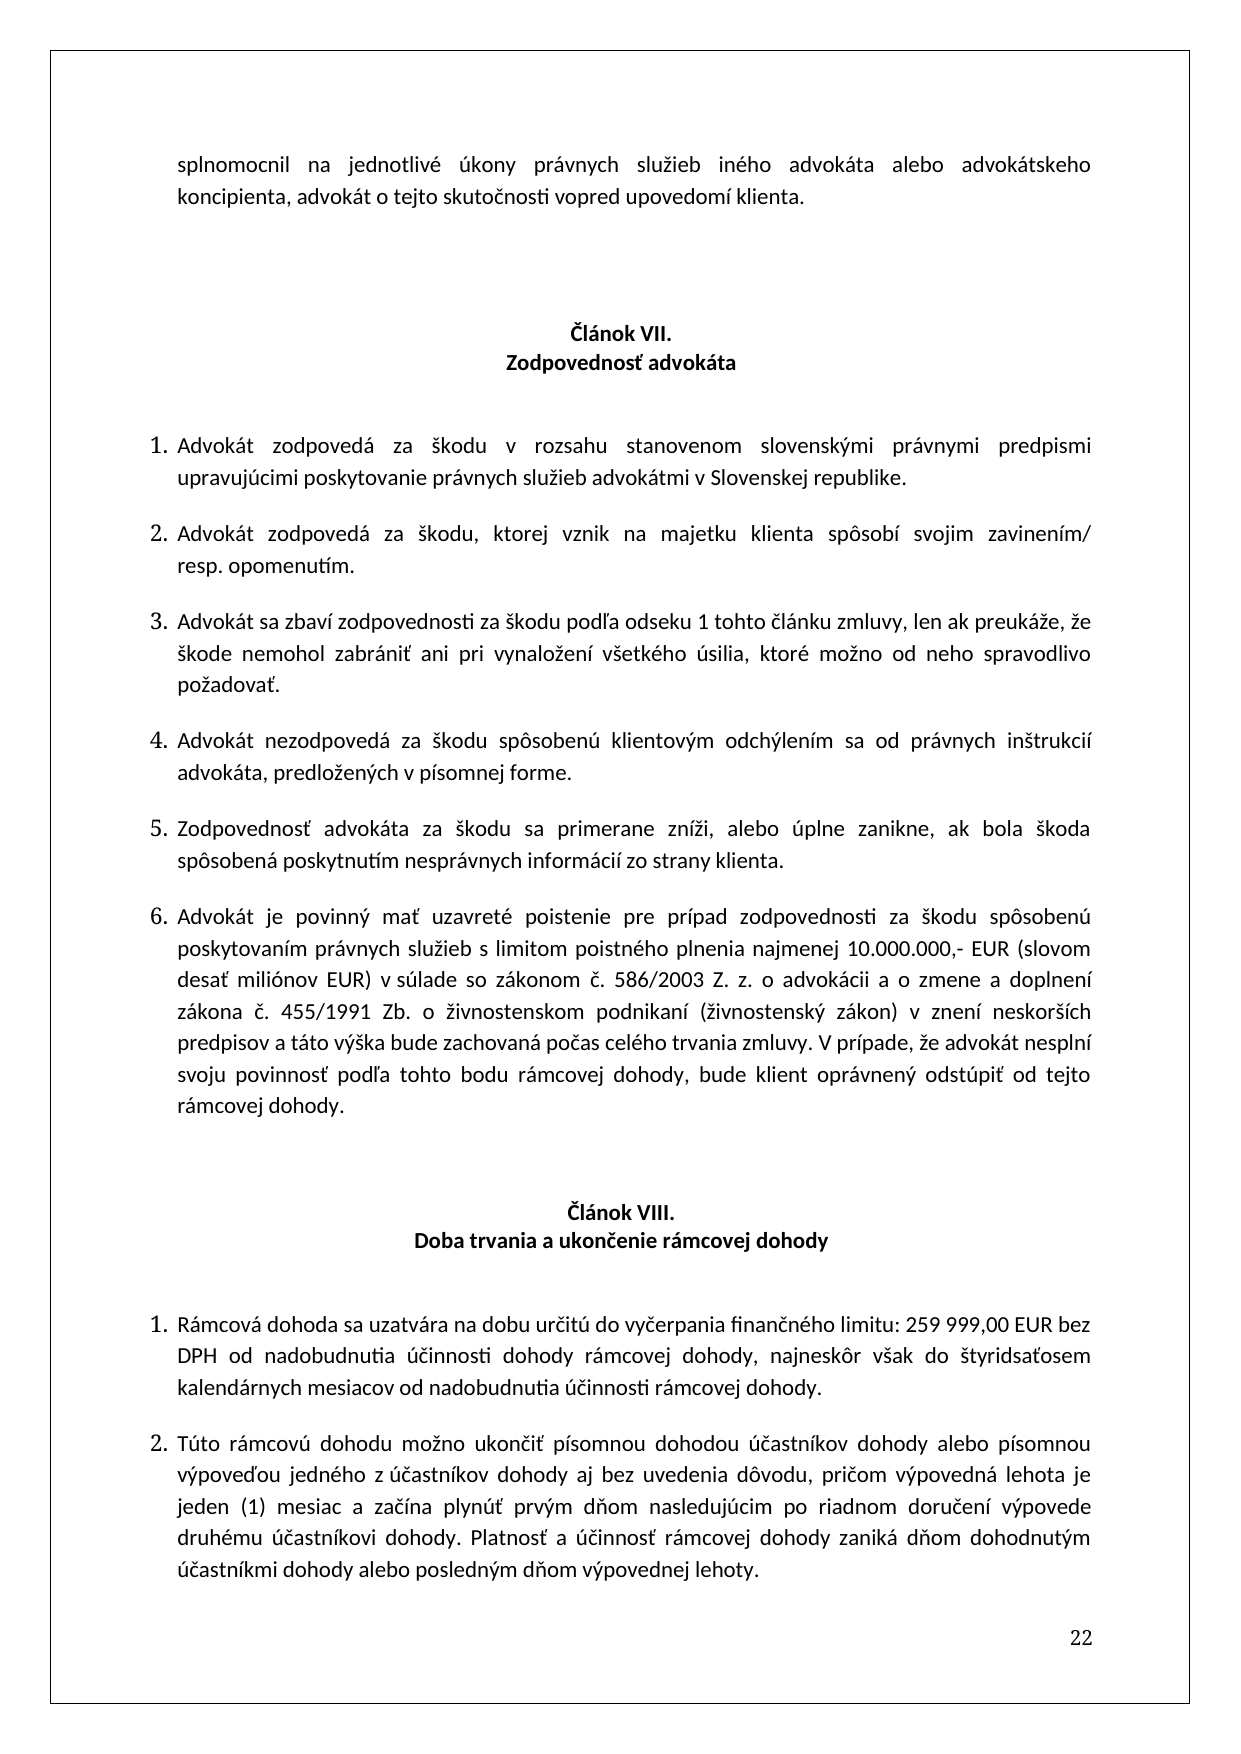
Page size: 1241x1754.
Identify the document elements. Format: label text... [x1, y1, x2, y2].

text Článok VIII. [149, 1198, 1093, 1226]
list Advokát zodpovedá za škodu, ktorej vznik na majetku klienta spôsobí svojim zavinením/ resp. opomenutím. [149, 517, 1093, 579]
list Zodpovednosť advokáta za škodu sa primerane zníži, alebo úplne zanikne, ak bola škoda spôsobená poskytnutím nesprávnych informácií zo strany klienta. [149, 812, 1093, 875]
list Advokát nezodpovedá za škodu spôsobenú klientovým odchýlením sa od právnych inštrukcií advokáta, predložených v písomnej forme. [149, 724, 1093, 787]
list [149, 148, 1093, 211]
text Článok VII. [149, 319, 1093, 348]
text Zodpovednosť advokáta [149, 348, 1093, 376]
list Advokát zodpovedá za škodu v rozsahu stanovenom slovenskými právnymi predpismi upravujúcimi poskytovanie právnych služieb advokátmi v Slovenskej republike. [149, 429, 1093, 492]
list Advokát sa zbaví zodpovednosti za škodu podľa odseku 1 tohto článku zmluvy, len ak preukáže, že škode nemohol zabrániť ani pri vynaložení všetkého úsilia, ktoré možno od neho spravodlivo požadovať. [149, 604, 1093, 699]
list Advokát je povinný mať uzavreté poistenie pre prípad zodpovednosti za škodu spôsobenú poskytovaním právnych služieb s limitom poistného plnenia najmenej 10.000.000,- EUR (slovom desať miliónov EUR) v súlade so zákonom č. 586/2003 Z. z. o advokácii a o zmene a doplnení zákona č. 455/1991 Zb. o živnostenskom podnikaní (živnostenský zákon) v znení neskorších predpisov a táto výška bude zachovaná počas celého trvania zmluvy. V prípade, že advokát nesplní svoju povinnosť podľa tohto bodu rámcovej dohody, bude klient oprávnený odstúpiť od tejto rámcovej dohody. [149, 900, 1093, 1120]
list Túto rámcovú dohodu možno ukončiť písomnou dohodou účastníkov dohody alebo písomnou výpoveďou jedného z účastníkov dohody aj bez uvedenia dôvodu, pričom výpovedná lehota je jeden (1) mesiac a začína plynúť prvým dňom nasledujúcim po riadnom doručení výpovede druhému účastníkovi dohody. Platnosť a účinnosť rámcovej dohody zaniká dňom dohodnutým účastníkmi dohody alebo posledným dňom výpovednej lehoty. [149, 1426, 1093, 1584]
text Doba trvania a ukončenie rámcovej dohody [149, 1226, 1093, 1254]
list Rámcová dohoda sa uzatvára na dobu určitú do vyčerpania finančného limitu: 259 999,00 EUR bez DPH od nadobudnutia účinnosti dohody rámcovej dohody, najneskôr však do štyridsaťosem kalendárnych mesiacov od nadobudnutia účinnosti rámcovej dohody. [149, 1307, 1093, 1401]
